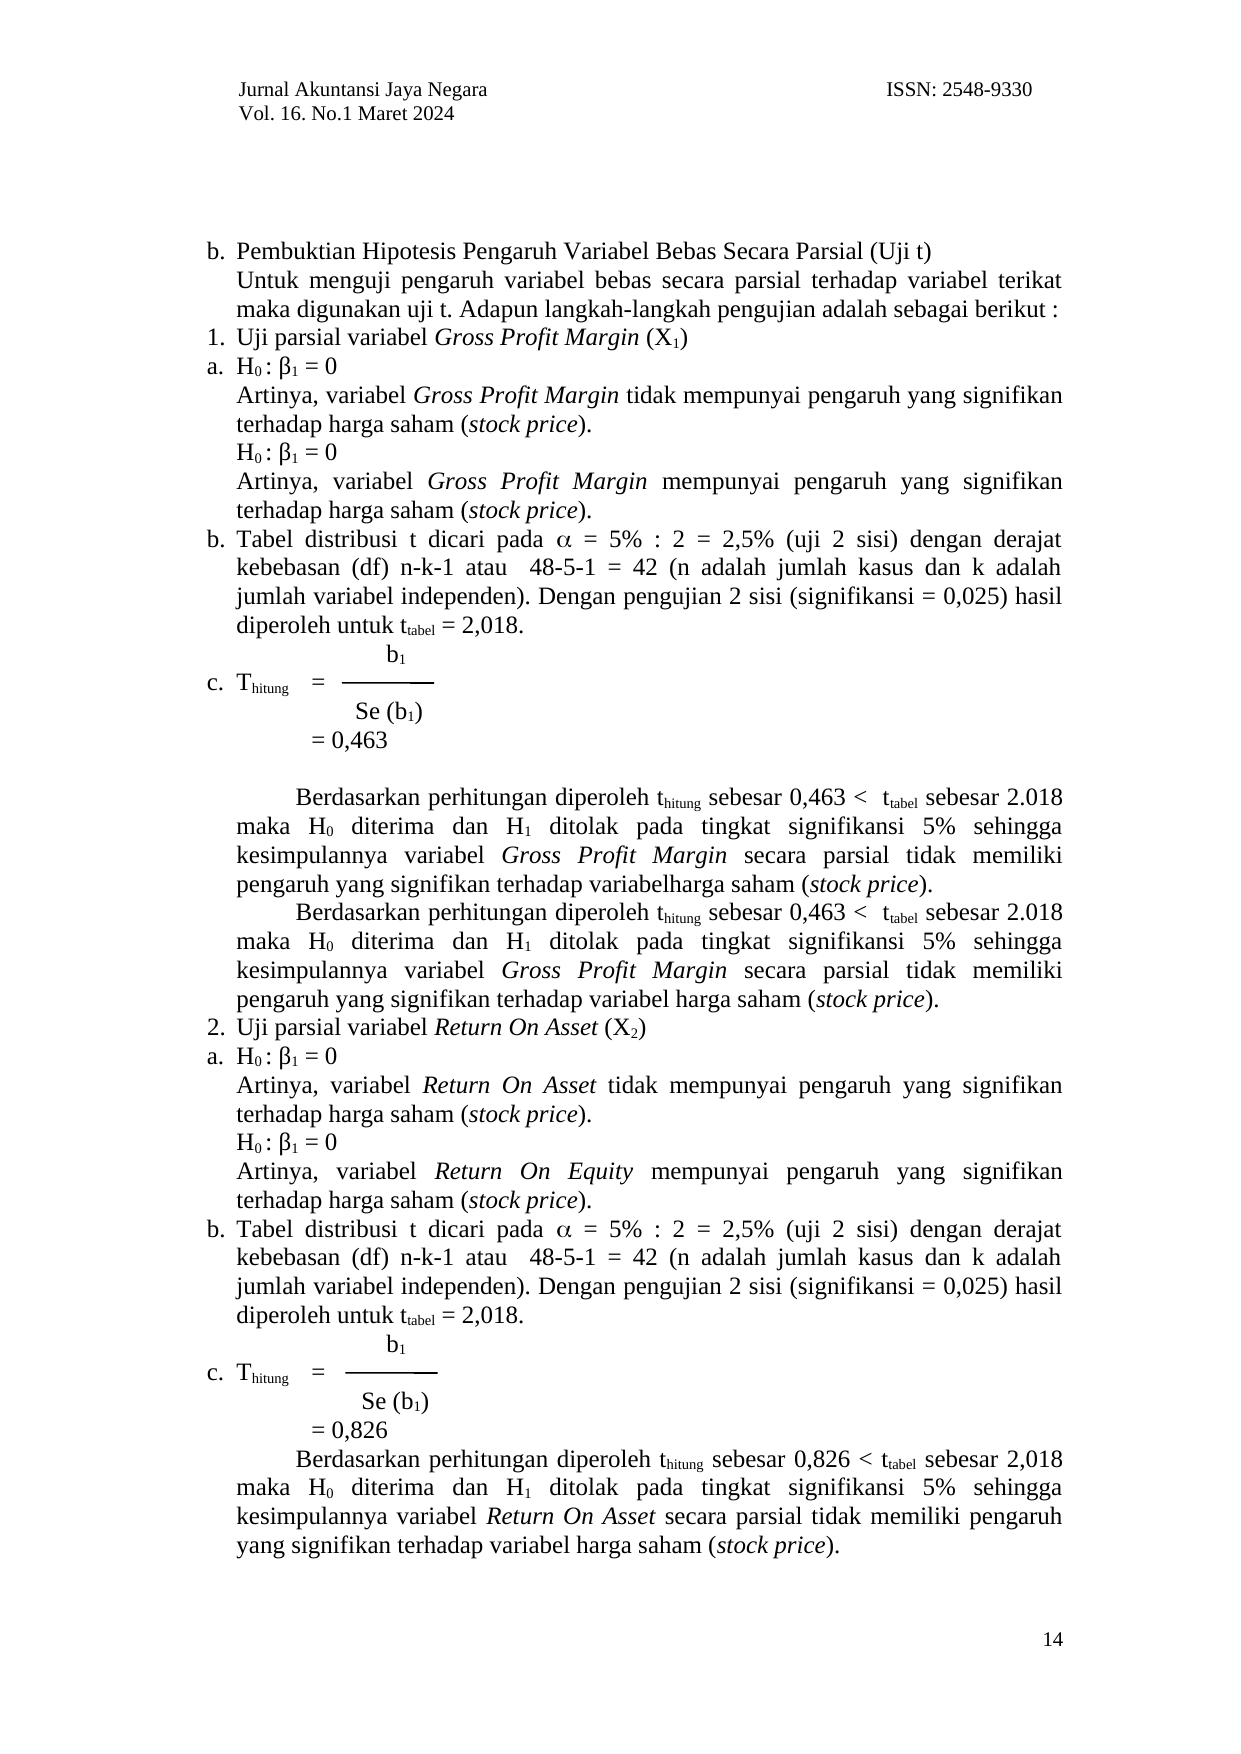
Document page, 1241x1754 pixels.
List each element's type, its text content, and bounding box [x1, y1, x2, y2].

text b. Pembuktian Hipotesis Pengaruh Variabel Bebas Secara Parsial (Uji t) [207, 236, 1063, 265]
list H0 : β1 = 0 [207, 1127, 1063, 1156]
list Berdasarkan perhitungan diperoleh thitung sebesar 0,826 < ttabel sebesar 2,018 maka H0 diterima dan H1 ditolak pada tingkat signifikansi 5% sehingga kesimpulannya variabel Return On Asset secara parsial tidak memiliki pengaruh yang signifikan terhadap variabel harga saham (stock price). [236, 1444, 1063, 1559]
list Artinya, variabel Gross Profit Margin mempunyai pengaruh yang signifikan terhadap harga saham (stock price). [207, 466, 1063, 524]
list Uji parsial variabel Return On Asset (X2) [207, 1012, 1063, 1041]
list = 0,463 [207, 725, 1063, 754]
list = 0,826 [207, 1415, 1063, 1444]
list Artinya, variabel Return On Asset tidak mempunyai pengaruh yang signifikan terhadap harga saham (stock price). [207, 1070, 1063, 1127]
list Artinya, variabel Gross Profit Margin tidak mempunyai pengaruh yang signifikan terhadap harga saham (stock price). [207, 380, 1063, 437]
list H0 : β1 = 0 [207, 437, 1063, 466]
list Thitung = [207, 667, 1063, 696]
list Uji parsial variabel Gross Profit Margin (X1) [207, 322, 1063, 351]
list H0 : β1 = 0 [207, 1041, 1063, 1070]
list Berdasarkan perhitungan diperoleh thitung sebesar 0,463 < ttabel sebesar 2.018 maka H0 diterima dan H1 ditolak pada tingkat signifikansi 5% sehingga kesimpulannya variabel Gross Profit Margin secara parsial tidak memiliki pengaruh yang signifikan terhadap variabel harga saham (stock price). [236, 897, 1063, 1012]
list Artinya, variabel Return On Equity mempunyai pengaruh yang signifikan terhadap harga saham (stock price). [207, 1156, 1063, 1214]
list Berdasarkan perhitungan diperoleh thitung sebesar 0,463 < ttabel sebesar 2.018 maka H0 diterima dan H1 ditolak pada tingkat signifikansi 5% sehingga kesimpulannya variabel Gross Profit Margin secara parsial tidak memiliki pengaruh yang signifikan terhadap variabelharga saham (stock price). [236, 782, 1063, 897]
list Untuk menguji pengaruh variabel bebas secara parsial terhadap variabel terikat maka digunakan uji t. Adapun langkah-langkah pengujian adalah sebagai berikut : [207, 265, 1063, 322]
list b1 [207, 1329, 1063, 1357]
list H0 : β1 = 0 [207, 351, 1063, 380]
list b1 [207, 639, 1063, 667]
list Se (b1) [207, 696, 1063, 725]
list Thitung = [207, 1357, 1063, 1386]
list Se (b1) [207, 1386, 1063, 1415]
